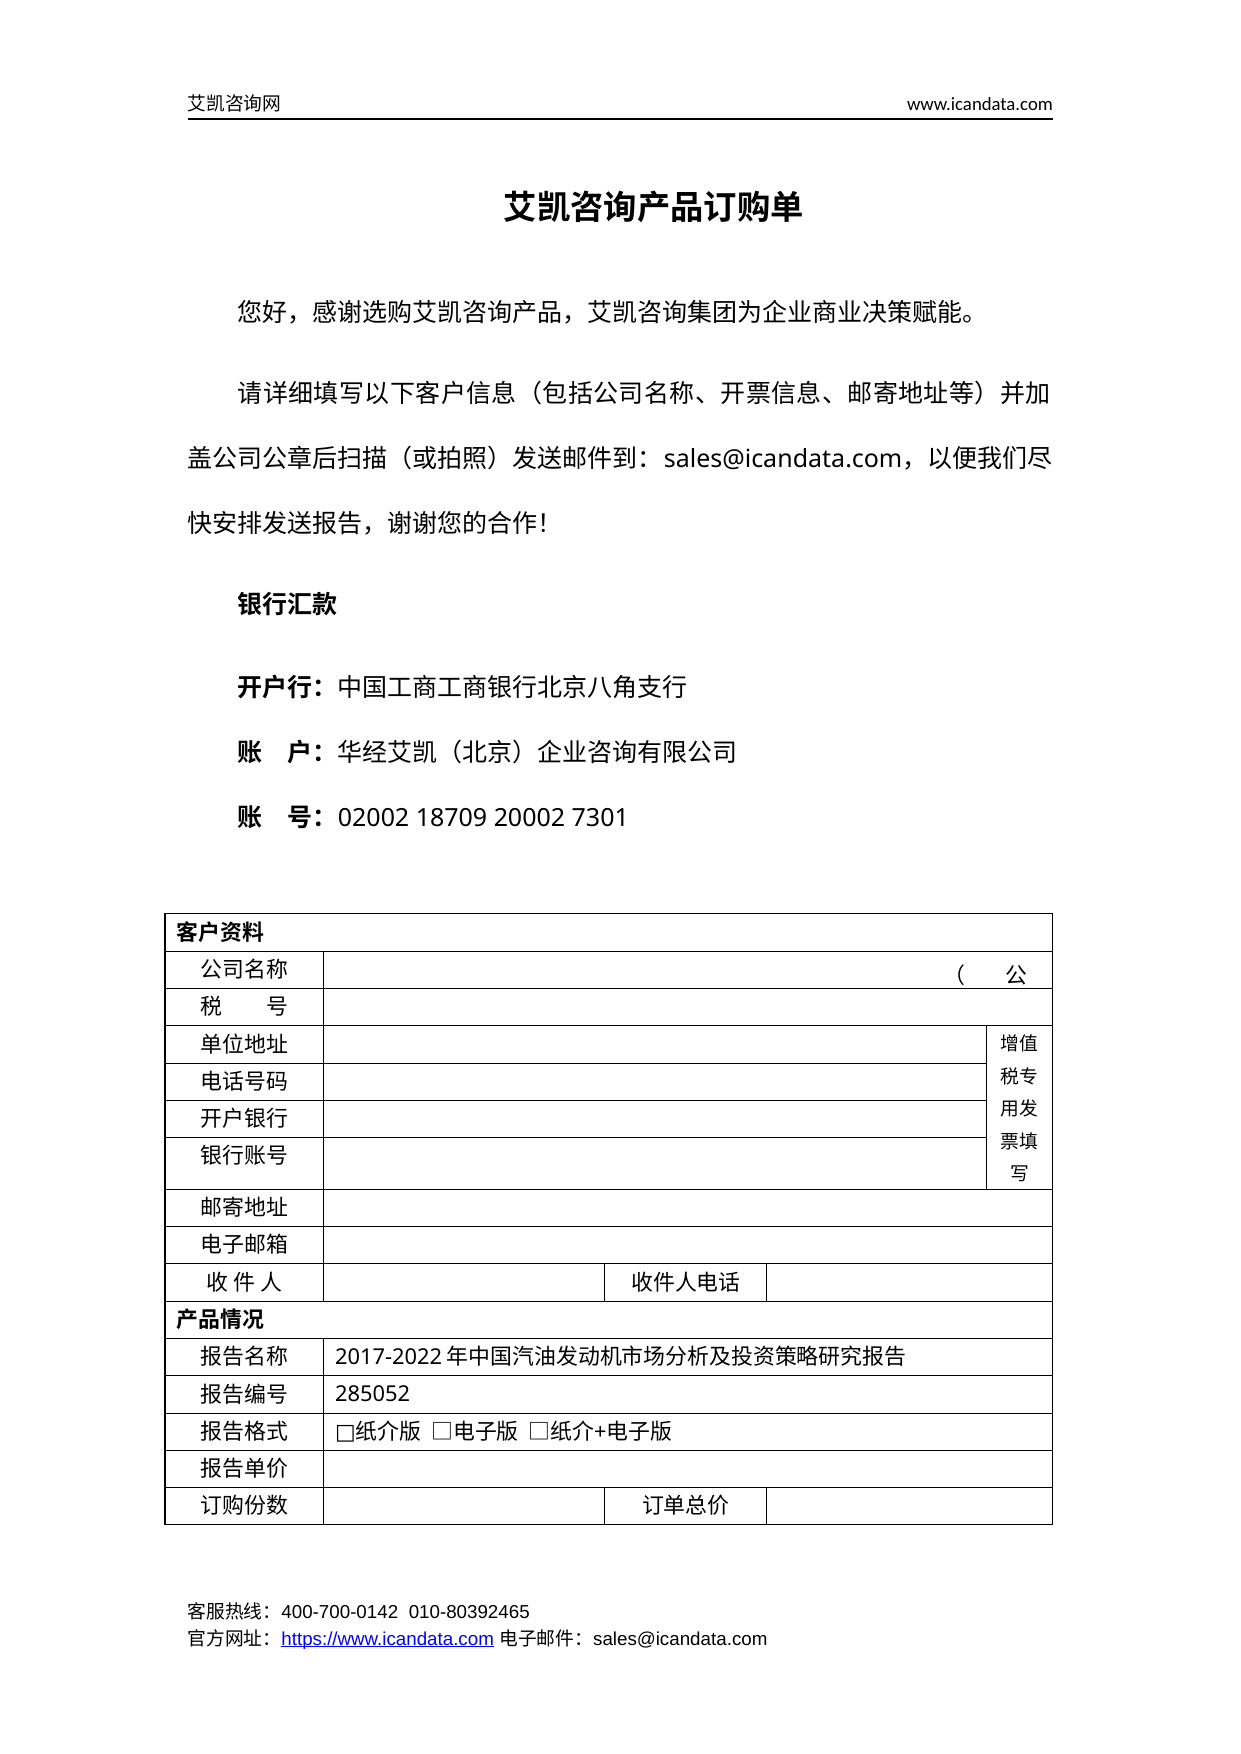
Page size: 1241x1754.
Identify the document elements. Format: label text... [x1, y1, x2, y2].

table_cell 邮寄地址 [166, 1190, 323, 1226]
table_header 客户资料 [166, 914, 1052, 951]
table_cell 订购份数 [166, 1488, 323, 1524]
table_cell [324, 1026, 986, 1062]
table_cell 报告名称 [166, 1339, 323, 1375]
table_cell [324, 1101, 986, 1137]
table_cell 单位地址 [166, 1026, 323, 1062]
table_cell 2017-2022年中国汽油发动机市场分析及投资策略研究报告 [324, 1339, 1052, 1375]
text 开户行：中国工商工商银行北京八角支行 [187, 653, 1053, 718]
table_cell 电子邮箱 [166, 1227, 323, 1263]
text 艾凯咨询产品订购单 [187, 172, 1053, 237]
table_cell 报告格式 [166, 1414, 323, 1450]
table_cell [324, 952, 1052, 988]
table_cell [324, 1451, 1052, 1487]
table_cell [767, 1264, 1052, 1301]
table_cell [767, 1488, 1052, 1524]
text 银行汇款 [187, 570, 1053, 635]
table_cell 订单总价 [605, 1488, 766, 1524]
table_cell [324, 1488, 604, 1524]
table_cell 公司名称 [166, 952, 323, 988]
table_cell 税 号 [166, 989, 323, 1025]
table_cell [324, 1064, 986, 1100]
table_cell 285052 [324, 1376, 1052, 1412]
table_cell [324, 1227, 1052, 1263]
table_cell 产品情况 [166, 1302, 1052, 1338]
table_cell 收 件 人 [166, 1264, 323, 1301]
table_cell 银行账号 [166, 1138, 323, 1189]
text 请详细填写以下客户信息（包括公司名称、开票信息、邮寄地址等）并加盖公司公章后扫描（或拍照）发送邮件到：sales@icandata.com，以便我们尽快安排发送报告，谢谢您的合作！ [187, 359, 1053, 554]
text 账 号：02002 18709 20002 7301 [187, 783, 1053, 848]
table_cell [324, 1138, 986, 1189]
text 账 户：华经艾凯（北京）企业咨询有限公司 [187, 718, 1053, 783]
table_cell 报告编号 [166, 1376, 323, 1412]
table_cell 增值税专用发票填写 [987, 1026, 1052, 1189]
table_cell 报告单价 [166, 1451, 323, 1487]
table_cell [324, 989, 1052, 1025]
table_cell 收件人电话 [605, 1264, 766, 1301]
text 您好，感谢选购艾凯咨询产品，艾凯咨询集团为企业商业决策赋能。 [187, 278, 1053, 343]
table_cell 电话号码 [166, 1064, 323, 1100]
table_cell [324, 1190, 1052, 1226]
table_cell □纸介版 □电子版 □纸介+电子版 [324, 1414, 1052, 1450]
table_cell [324, 1264, 604, 1301]
table_cell 开户银行 [166, 1101, 323, 1137]
